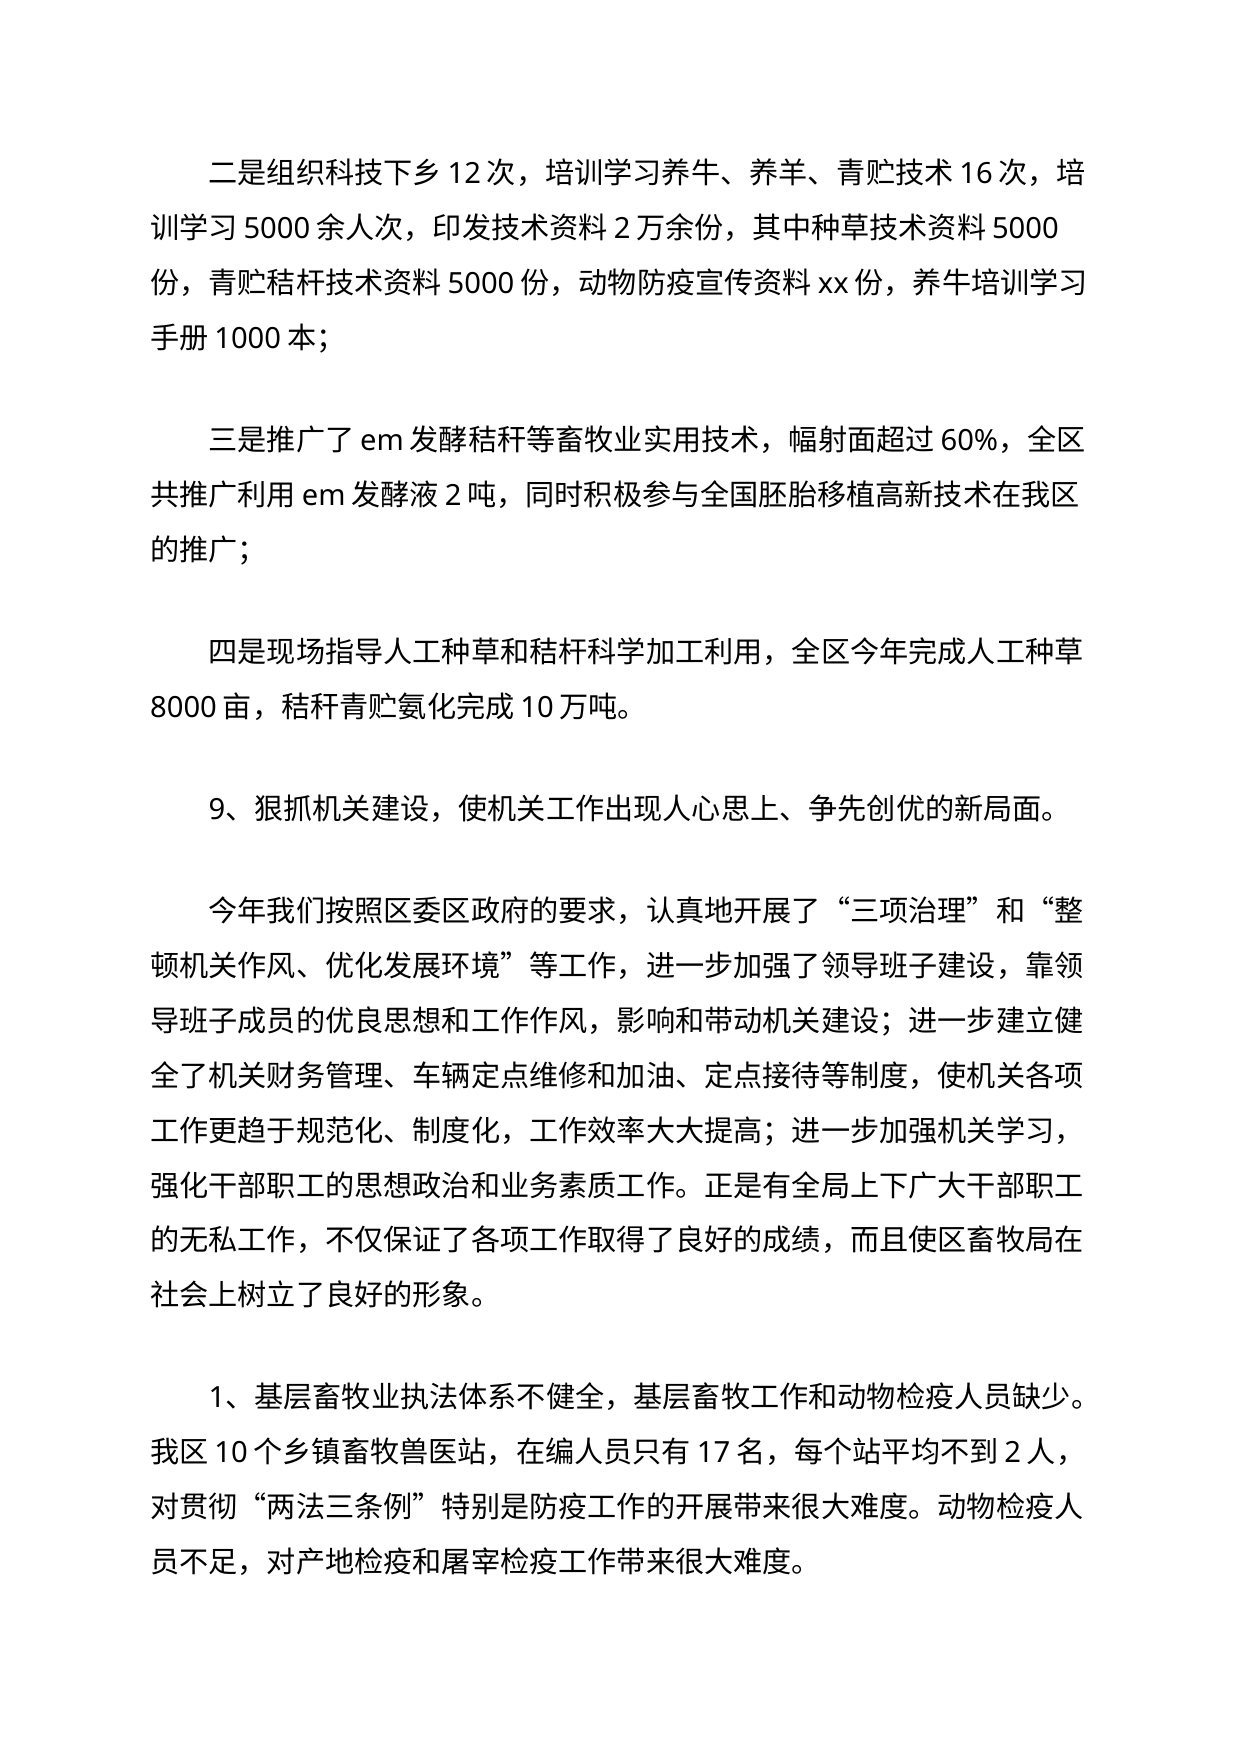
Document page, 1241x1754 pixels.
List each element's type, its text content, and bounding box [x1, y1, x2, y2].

text 二是组织科技下乡12次，培训学习养牛、养羊、青贮技术16次，培训学习5000余人次，印发技术资料2万余份，其中种草技术资料5000份，青贮秸杆技术资料5000份，动物防疫宣传资料xx份，养牛培训学习手册1000本； [150, 150, 1090, 357]
text 四是现场指导人工种草和秸杆科学加工利用，全区今年完成人工种草8000亩，秸秆青贮氨化完成10万吨。 [150, 629, 1090, 726]
text 1、基层畜牧业执法体系不健全，基层畜牧工作和动物检疫人员缺少。我区10个乡镇畜牧兽医站，在编人员只有17名，每个站平均不到2人，对贯彻“两法三条例”特别是防疫工作的开展带来很大难度。动物检疫人员不足，对产地检疫和屠宰检疫工作带来很大难度。 [150, 1374, 1090, 1581]
text 今年我们按照区委区政府的要求，认真地开展了“三项治理”和“整顿机关作风、优化发展环境”等工作，进一步加强了领导班子建设，靠领导班子成员的优良思想和工作作风，影响和带动机关建设；进一步建立健全了机关财务管理、车辆定点维修和加油、定点接待等制度，使机关各项工作更趋于规范化、制度化，工作效率大大提高；进一步加强机关学习，强化干部职工的思想政治和业务素质工作。正是有全局上下广大干部职工的无私工作，不仅保证了各项工作取得了良好的成绩，而且使区畜牧局在社会上树立了良好的形象。 [150, 888, 1090, 1314]
text 三是推广了em发酵秸秆等畜牧业实用技术，幅射面超过60%，全区共推广利用em发酵液2吨，同时积极参与全国胚胎移植高新技术在我区的推广； [150, 417, 1090, 569]
text 9、狠抓机关建设，使机关工作出现人心思上、争先创优的新局面。 [150, 786, 1090, 828]
